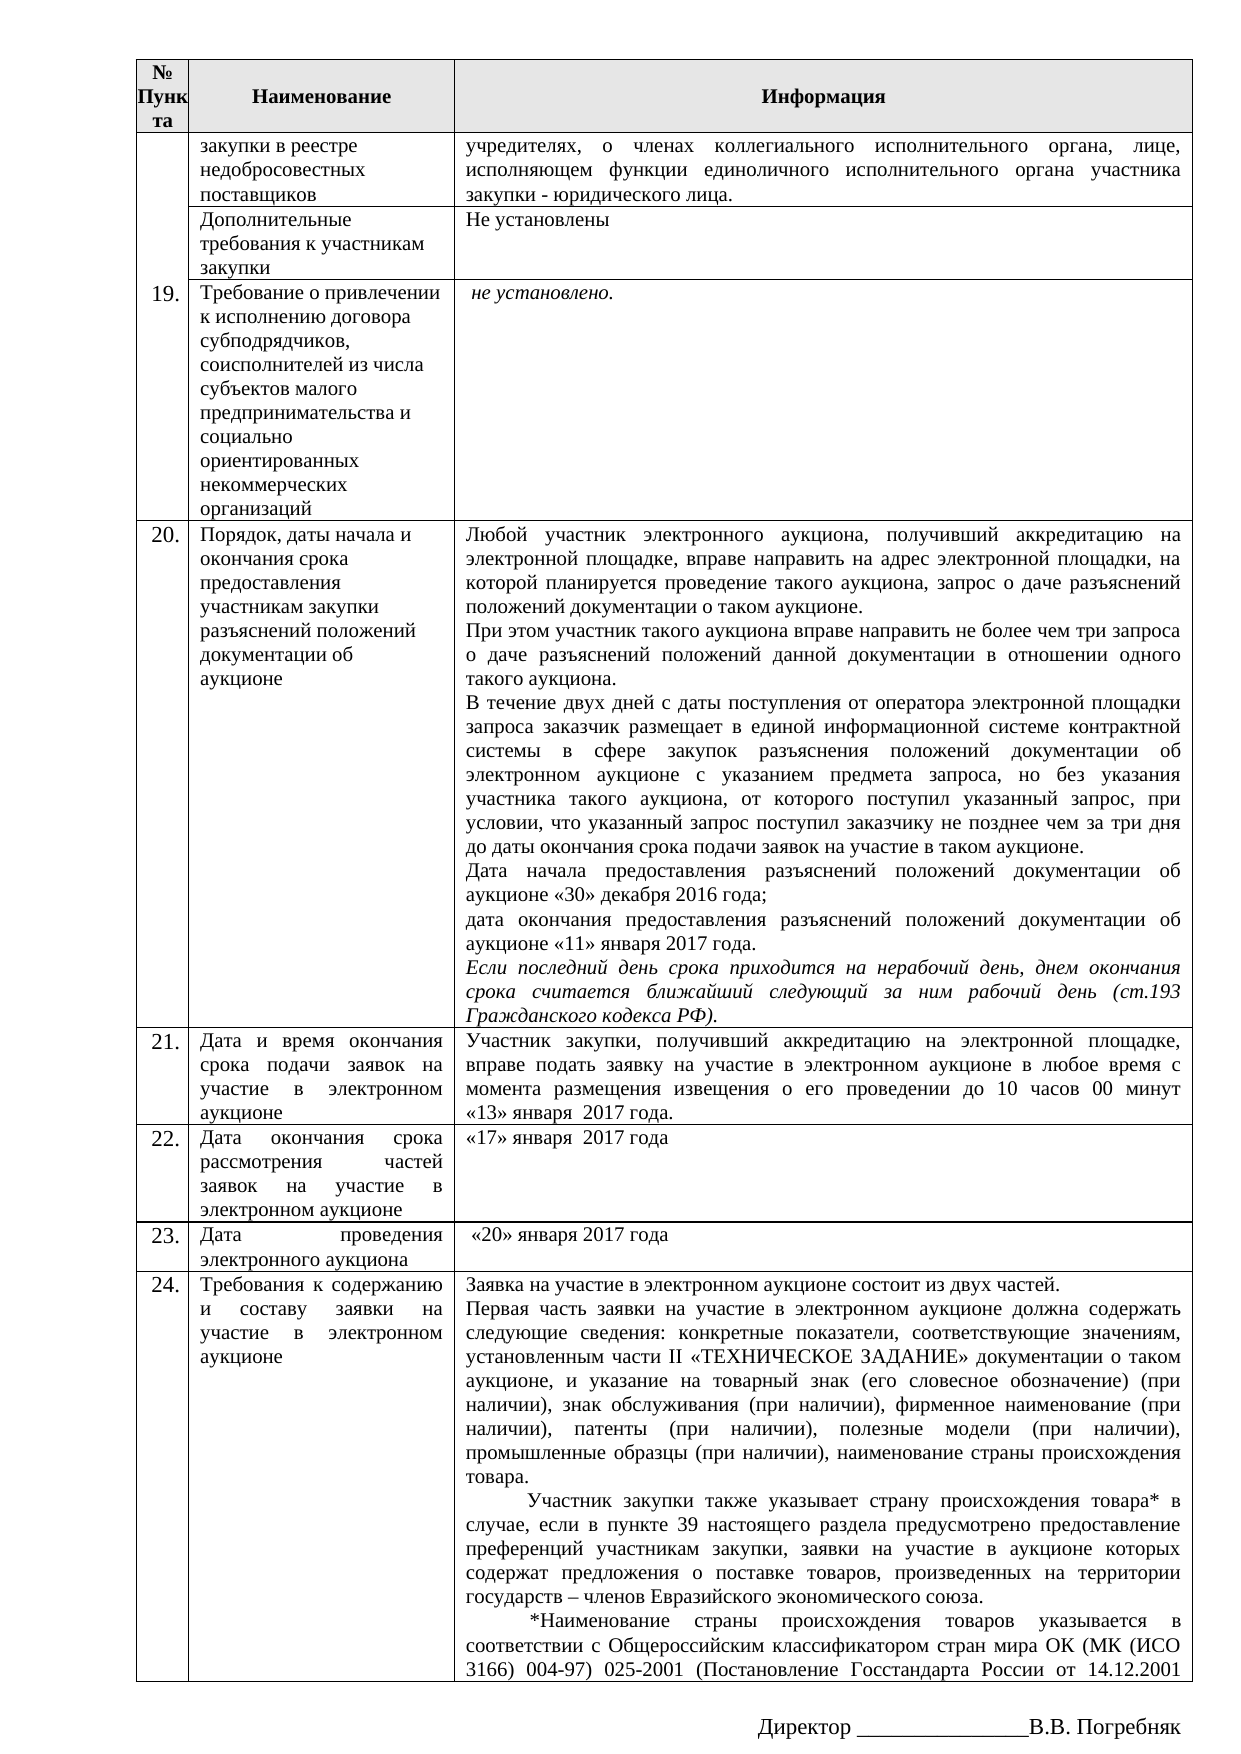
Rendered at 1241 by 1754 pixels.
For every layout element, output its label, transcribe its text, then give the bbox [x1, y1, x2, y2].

table_cell Требование о привлечении к исполнению договора субподрядчиков, соисполнителей из числа субъектов малого предпринимательства и социально ориентированных некоммерческих организаций [189, 280, 454, 520]
table_header Наименование [189, 60, 454, 132]
table_header № Пунк та [137, 60, 188, 132]
table_cell Любой участник электронного аукциона, получивший аккредитацию на электронной площадке, вправе направить на адрес электронной площадки, на которой планируется проведение такого аукциона, запрос о даче разъяснений положений документации о таком аукционе. При этом участник такого аукциона вправе направить не более чем три запроса о даче разъяснений положений данной документации в отношении одного такого аукциона. В течение двух дней с даты поступления от оператора электронной площадки запроса заказчик размещает в единой информационной системе контрактной системы в сфере закупок разъяснения положений документации об электронном аукционе с указанием предмета запроса, но без указания участника такого аукциона, от которого поступил указанный запрос, при условии, что указанный запрос поступил заказчику не позднее чем за три дня до даты окончания срока подачи заявок на участие в таком аукционе. Дата начала предоставления разъяснений положений документации об аукционе «30» декабря 2016 года; дата окончания предоставления разъяснений положений документации об аукционе «11» января 2017 года. Если последний день срока приходится на нерабочий день, днем окончания срока считается ближайший следующий за ним рабочий день (ст.193 Гражданского кодекса РФ). [455, 521, 1192, 1027]
table_cell Участник закупки, получивший аккредитацию на электронной площадке, вправе подать заявку на участие в электронном аукционе в любое время с момента размещения извещения о его проведении до 10 часов 00 минут «13» января 2017 года. [455, 1028, 1192, 1124]
table_cell Порядок, даты начала и окончания срока предоставления участникам закупки разъяснений положений документации об аукционе [189, 521, 454, 1027]
table_cell [137, 1125, 188, 1221]
table_cell «17» января 2017 года [455, 1125, 1192, 1221]
table_cell Дата и время окончания срока подачи заявок на участие в электронном аукционе [189, 1028, 454, 1124]
table_cell «20» января 2017 года [455, 1223, 1192, 1271]
table_cell Дата окончания срока рассмотрения частей заявок на участие в электронном аукционе [189, 1125, 454, 1221]
table_cell Дата проведения электронного аукциона [189, 1223, 454, 1271]
table_header Информация [455, 60, 1192, 132]
table_cell [137, 521, 188, 1027]
table_cell [137, 1028, 188, 1124]
table_cell Дополнительные требования к участникам закупки [189, 207, 454, 279]
table_cell Требования к содержанию и составу заявки на участие в электронном аукционе [189, 1272, 454, 1681]
table_cell [137, 1223, 188, 1271]
table_cell [137, 1272, 188, 1681]
table_cell Не установлены [455, 207, 1192, 279]
table_cell Требование об отсутствии сведений об участнике закупки в реестре недобросовестных поставщиков [189, 133, 454, 206]
table_cell [137, 279, 188, 520]
table_cell не установлено. [455, 280, 1192, 520]
